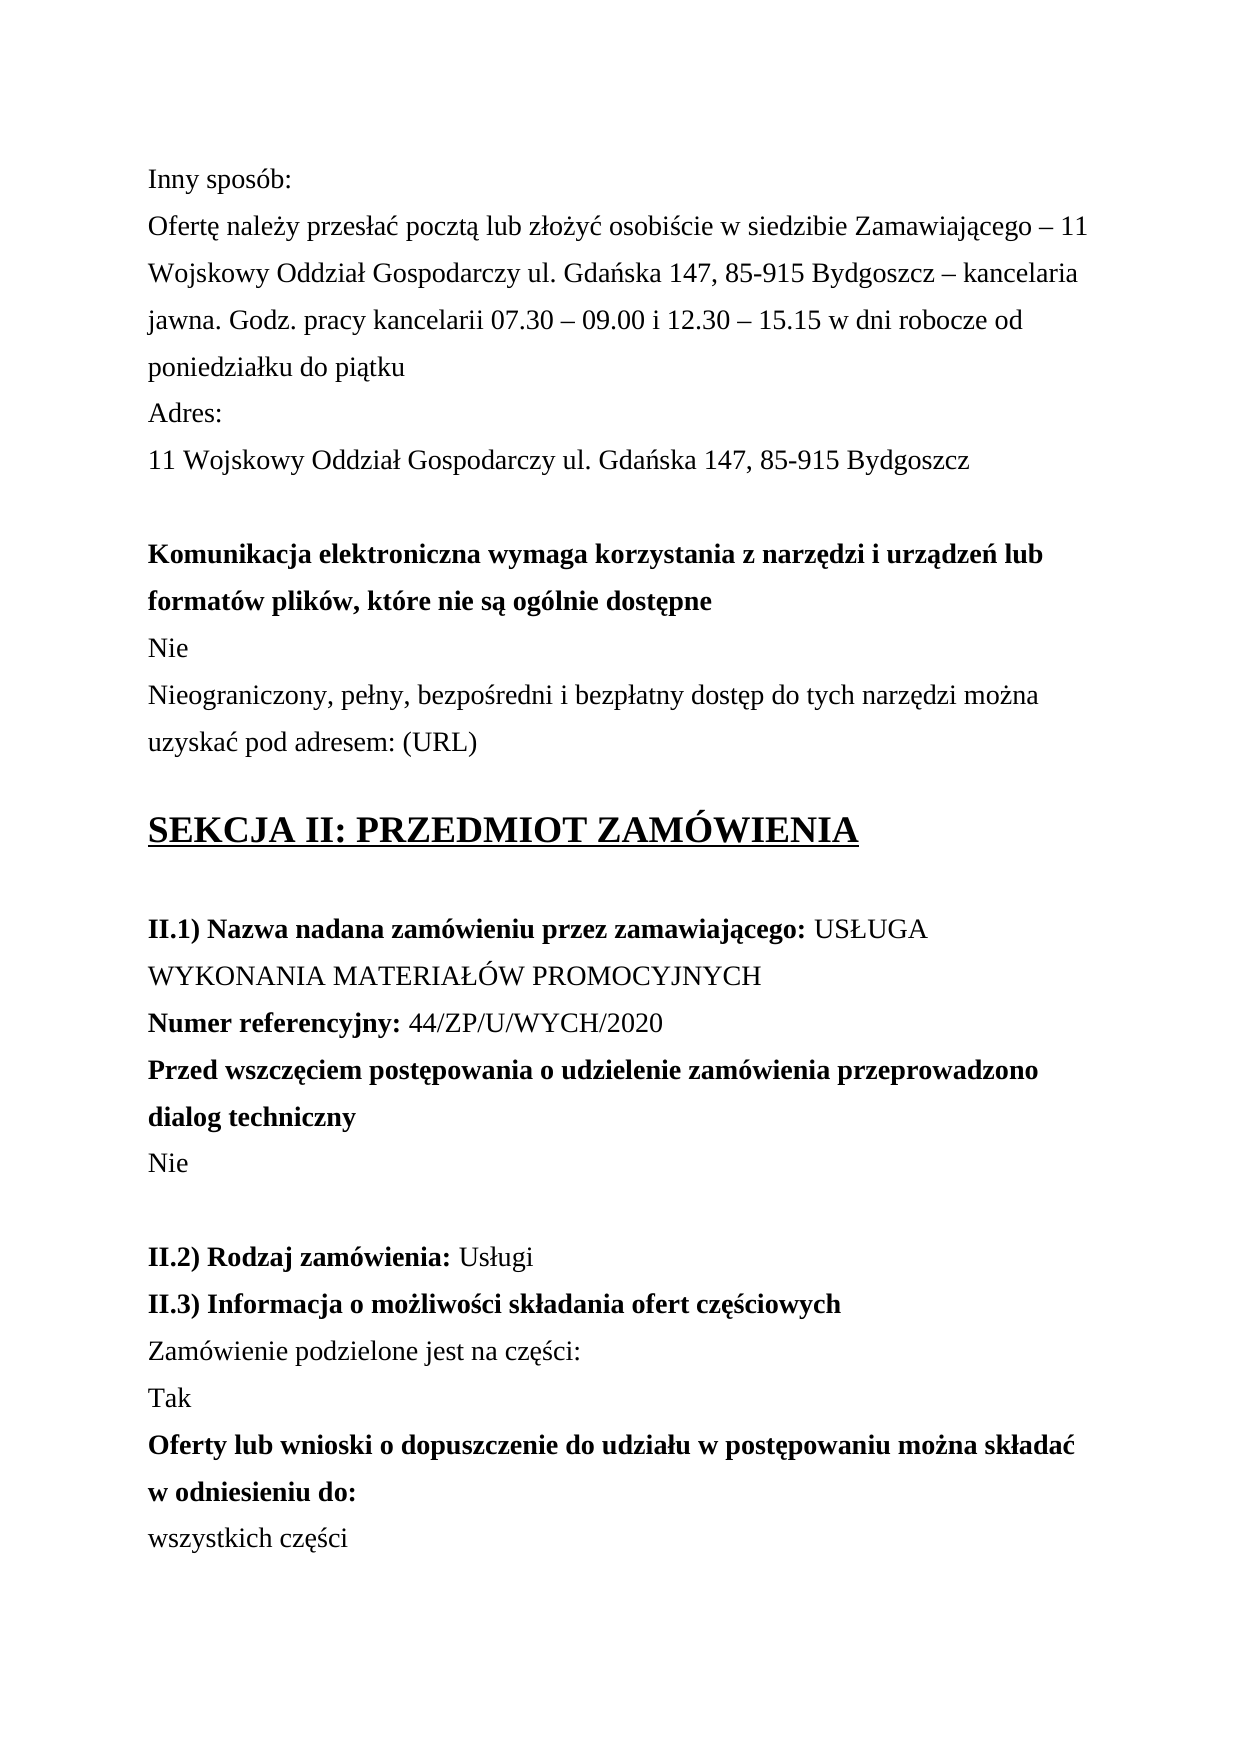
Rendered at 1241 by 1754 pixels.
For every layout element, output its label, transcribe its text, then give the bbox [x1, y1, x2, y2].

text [148, 148, 1093, 476]
text II.2) Rodzaj zamówienia: Usługi II.3) Informacja o możliwości składania ofert częściowych Zamówienie podzielone jest na części: [148, 1179, 1093, 1366]
text SEKCJA II: PRZEDMIOT ZAMÓWIENIA [148, 804, 1093, 851]
text Komunikacja elektroniczna wymaga korzystania z narzędzi i urządzeń lub formatów plików, które nie są ogólnie dostępne [148, 476, 1093, 616]
text Tak Oferty lub wnioski o dopuszczenie do udziału w postępowaniu można składać w odniesieniu do: wszystkich części [148, 1366, 1093, 1554]
text Nie [148, 1132, 1093, 1179]
text II.1) Nazwa nadana zamówieniu przez zamawiającego: USŁUGA WYKONANIA MATERIAŁÓW PROMOCYJNYCH Numer referencyjny: 44/ZP/U/WYCH/2020 Przed wszczęciem postępowania o udzielenie zamówienia przeprowadzono dialog techniczny [148, 851, 1093, 1132]
text Nie Nieograniczony, pełny, bezpośredni i bezpłatny dostęp do tych narzędzi można uzyskać pod adresem: (URL) [148, 616, 1093, 804]
